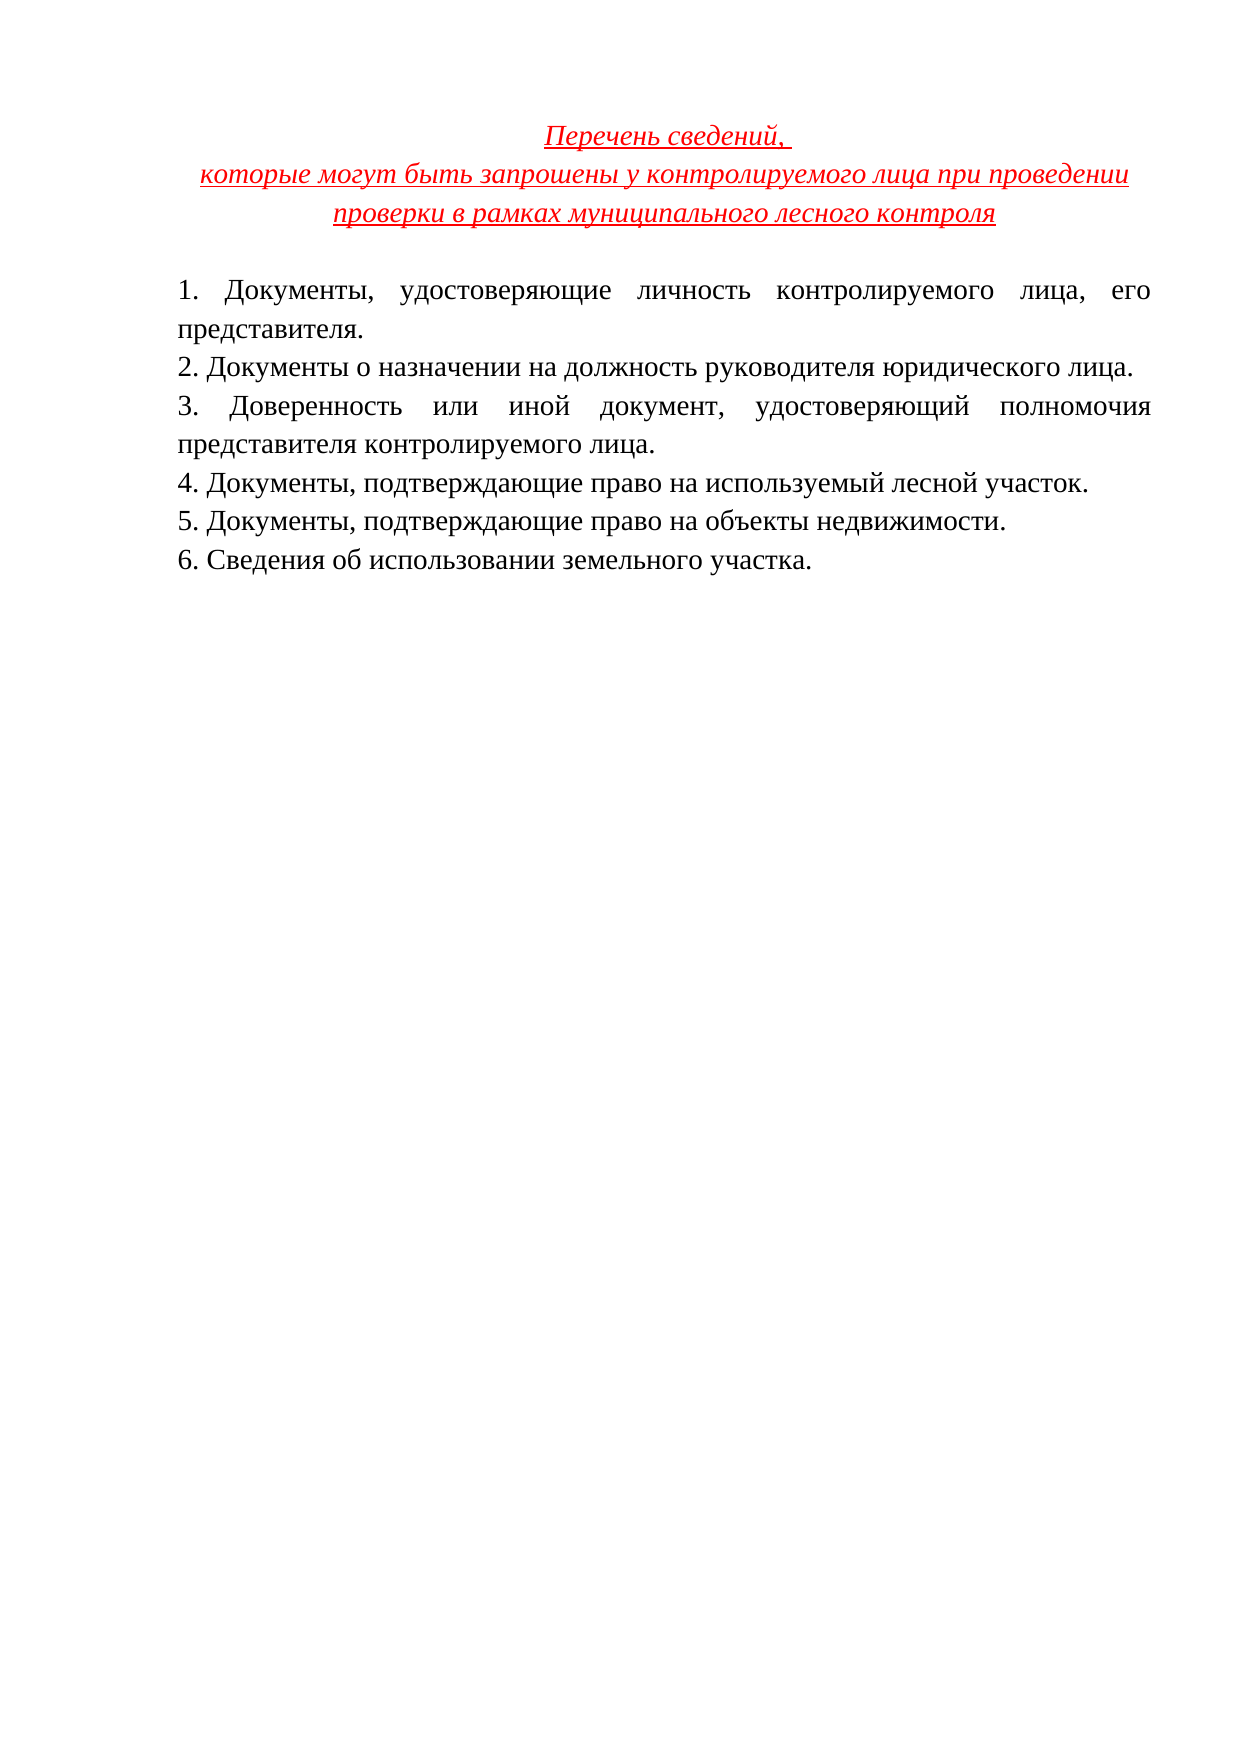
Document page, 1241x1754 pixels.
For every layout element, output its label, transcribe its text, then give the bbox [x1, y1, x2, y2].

text Перечень сведений, [177, 118, 1152, 152]
text 3. Доверенность или иной документ, удостоверяющий полномочия представителя контролируемого лица. [177, 388, 1152, 460]
text 2. Документы о назначении на должность руководителя юридического лица. [177, 349, 1152, 383]
text которые могут быть запрошены у контролируемого лица при проведении проверки в рамках муниципального лесного контроля [177, 157, 1152, 229]
text 5. Документы, подтверждающие право на объекты недвижимости. [177, 503, 1152, 537]
text 4. Документы, подтверждающие право на используемый лесной участок. [177, 465, 1152, 498]
text 6. Сведения об использовании земельного участка. [177, 542, 1152, 576]
text 1. Документы, удостоверяющие личность контролируемого лица, его представителя. [177, 272, 1152, 344]
